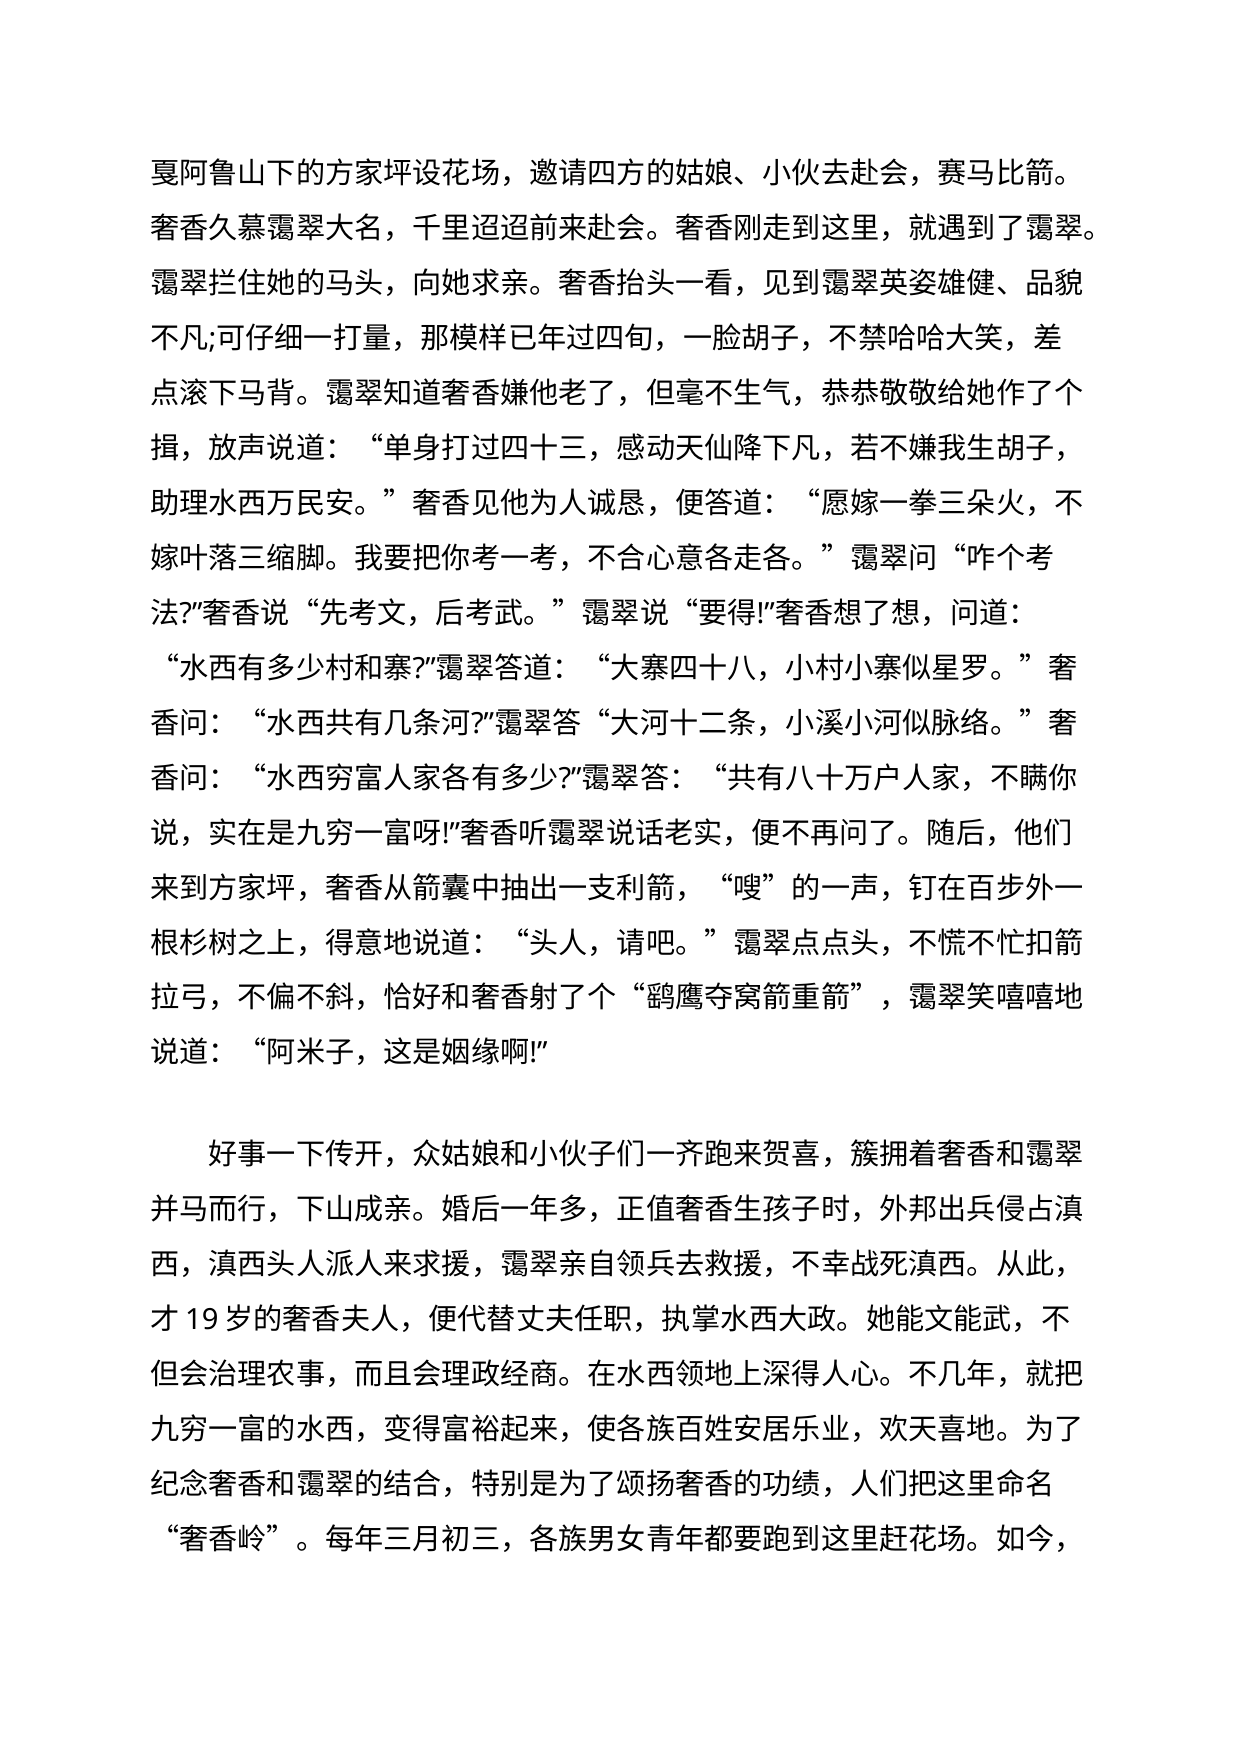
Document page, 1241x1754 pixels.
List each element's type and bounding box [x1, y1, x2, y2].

text [150, 150, 1090, 1071]
text [150, 1131, 1090, 1558]
